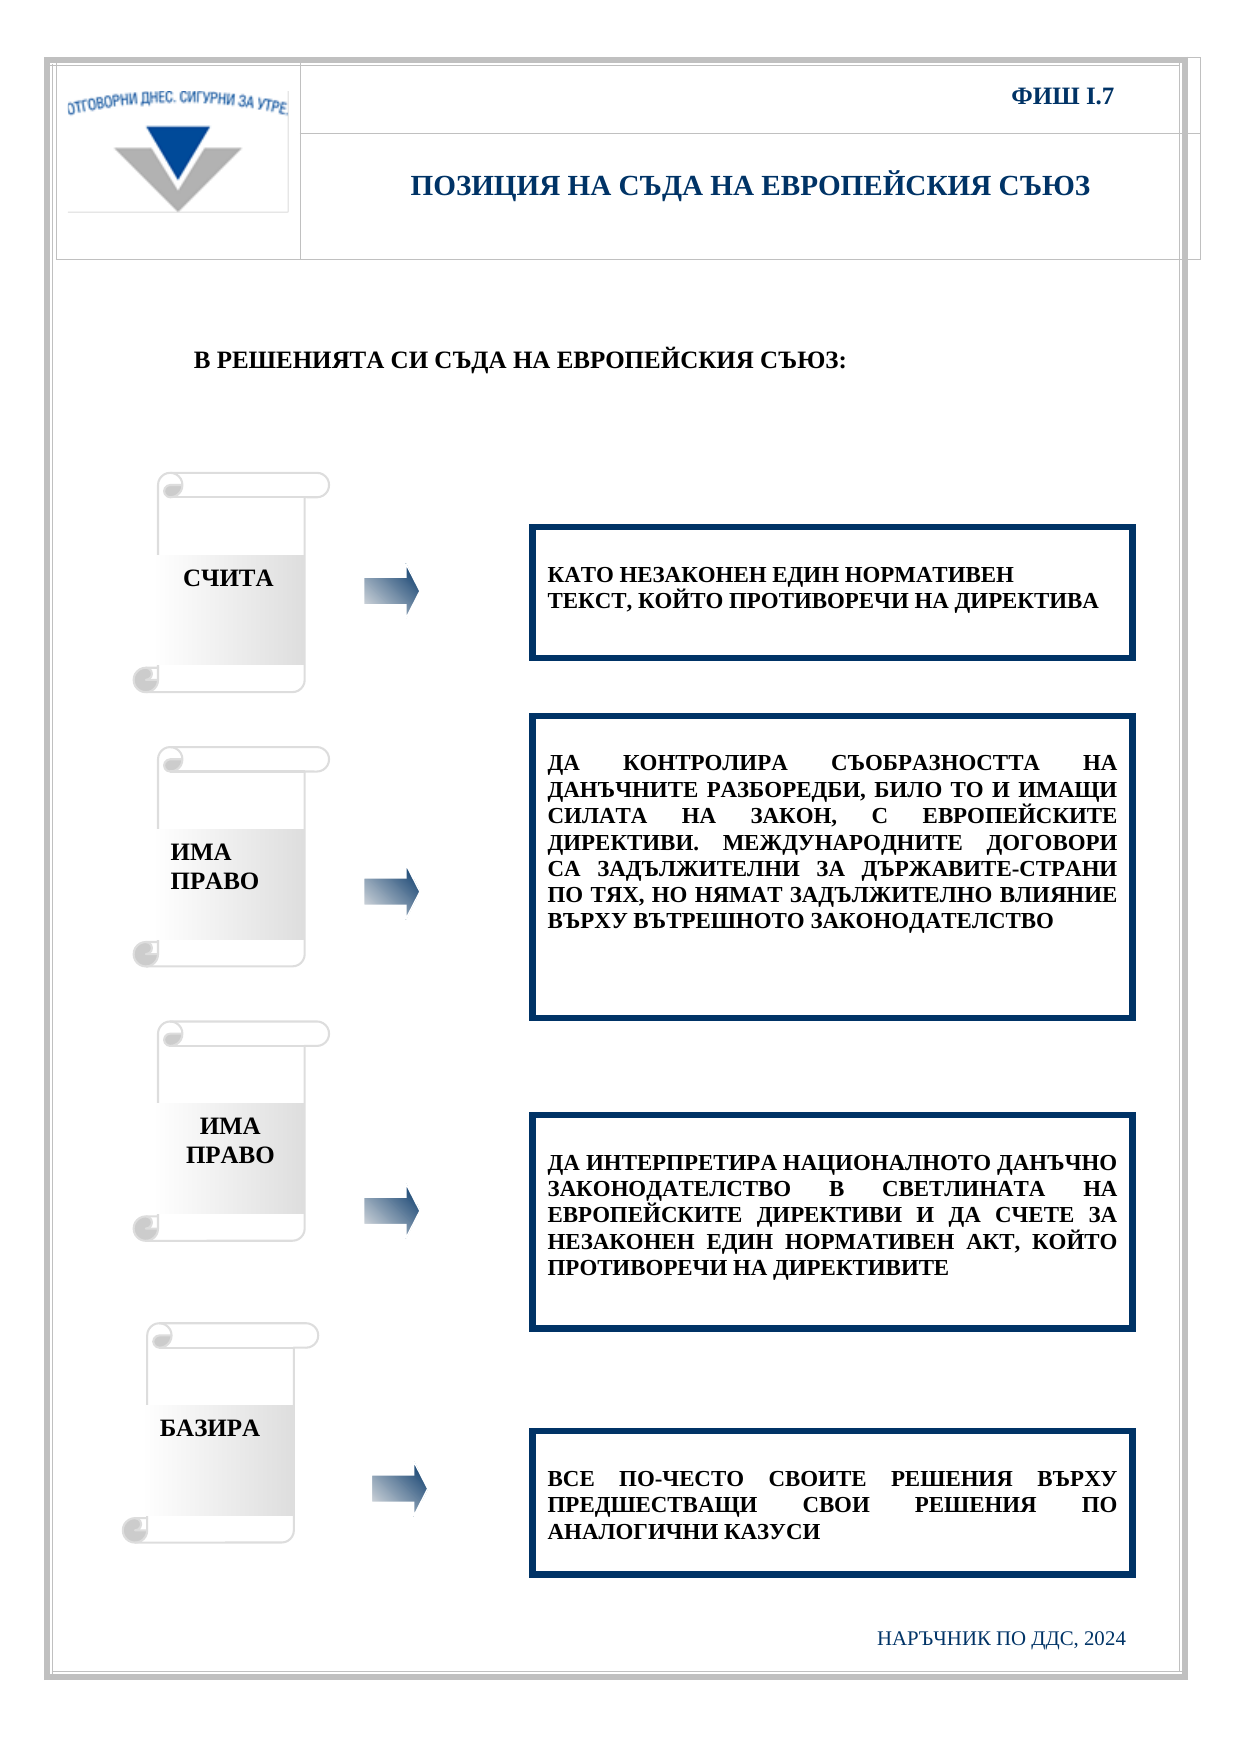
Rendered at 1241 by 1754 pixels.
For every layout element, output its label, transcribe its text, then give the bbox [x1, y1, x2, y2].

text В РЕШЕНИЯТА СИ СЪДА НА ЕВРОПЕЙСКИЯ СЪЮЗ: [120, 345, 1132, 374]
picture [67, 91, 290, 214]
